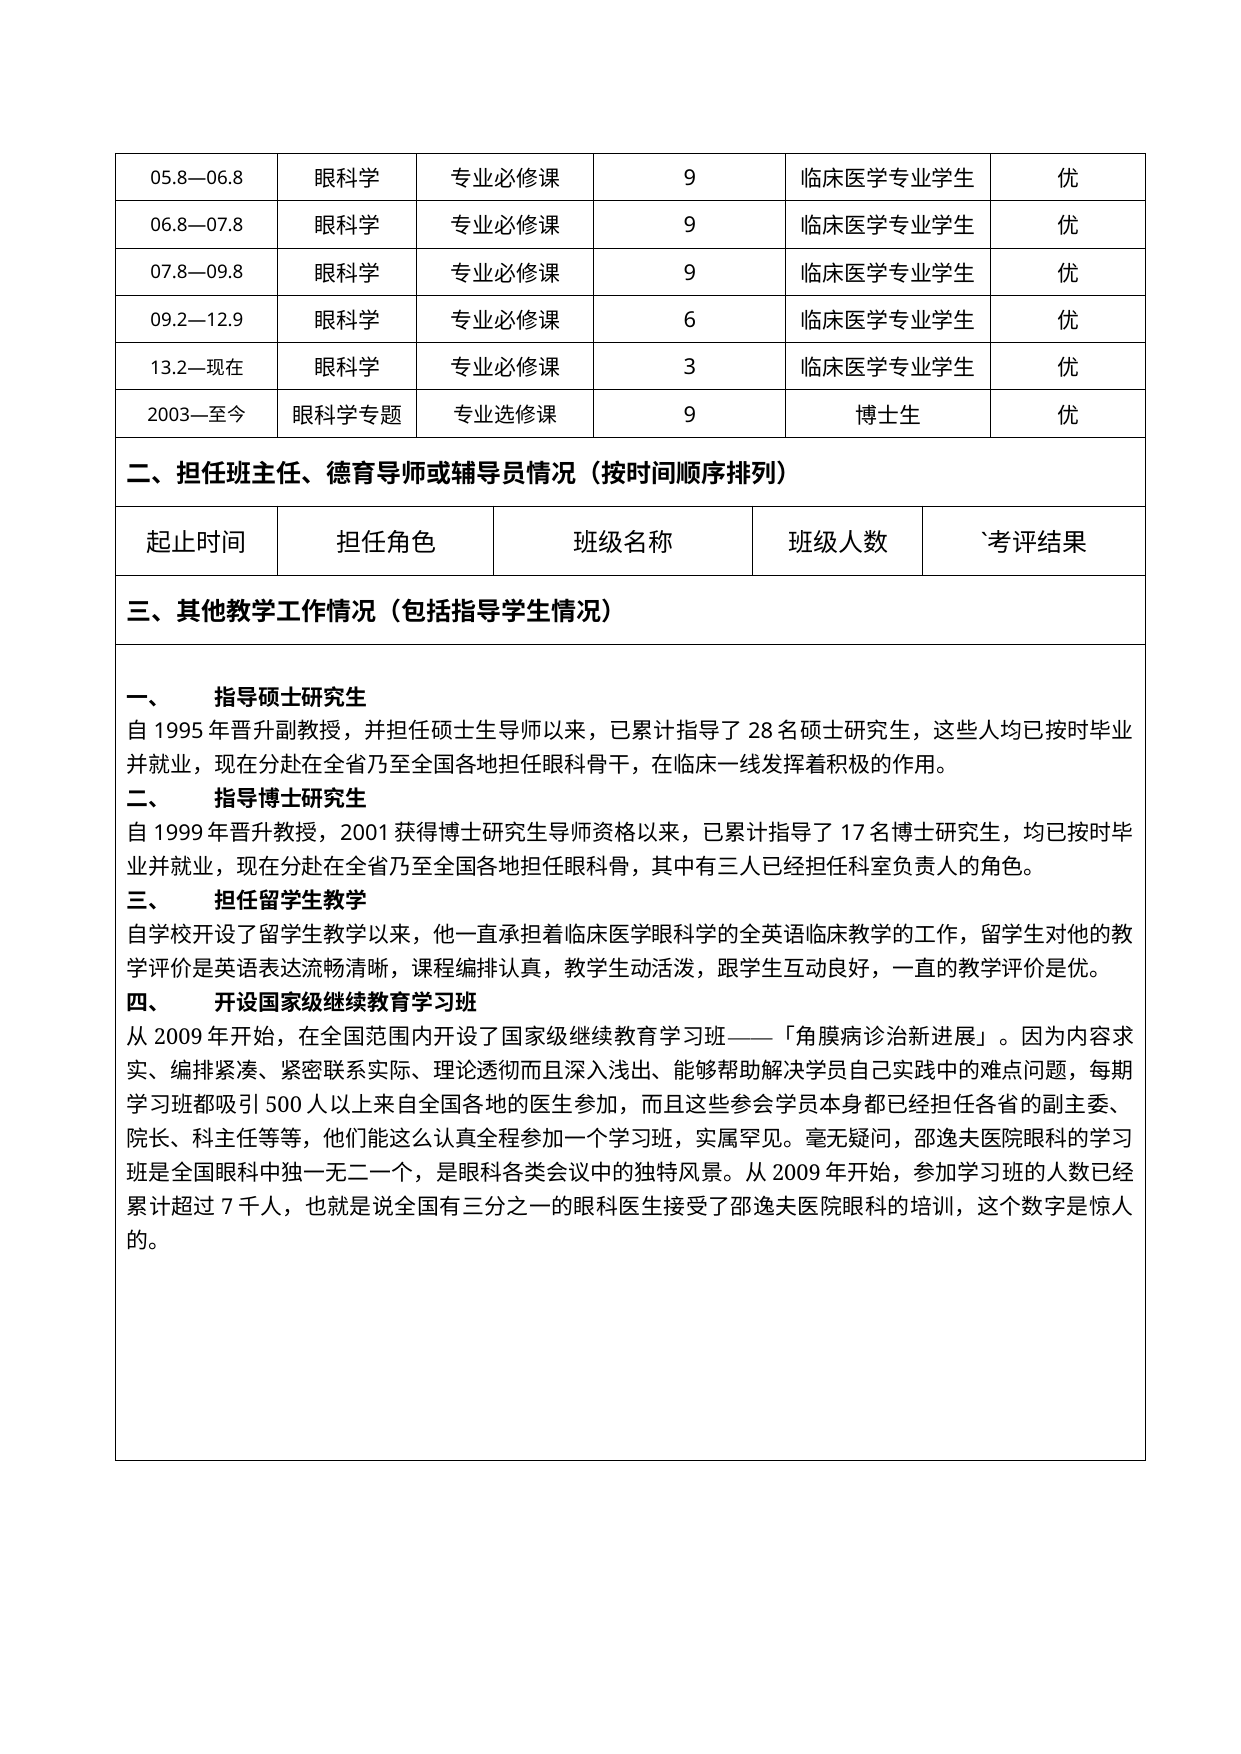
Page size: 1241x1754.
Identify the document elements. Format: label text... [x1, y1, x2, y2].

table_cell 临床医学专业学生 [786, 154, 990, 200]
table_cell 3 [594, 343, 785, 389]
table_cell `考评结果 [923, 507, 1145, 574]
table_cell 眼科学 [278, 343, 416, 389]
table_cell 优 [991, 343, 1145, 389]
table_cell 博士生 [786, 390, 990, 437]
table_cell 二、担任班主任、德育导师或辅导员情况（按时间顺序排列） [116, 438, 1145, 506]
table_cell 09.2—12.9 [116, 296, 277, 342]
table_cell 三、其他教学工作情况（包括指导学生情况） [116, 576, 1145, 643]
table_cell 起止时间 [116, 507, 277, 574]
table_cell 眼科学专题 [278, 390, 416, 437]
table_cell 眼科学 [278, 201, 416, 247]
table_cell 9 [594, 154, 785, 200]
table_cell 眼科学 [278, 296, 416, 342]
table_cell 专业必修课 [417, 154, 593, 200]
table_cell 优 [991, 201, 1145, 247]
table_cell 6 [594, 296, 785, 342]
table_cell 临床医学专业学生 [786, 296, 990, 342]
table_cell 专业必修课 [417, 296, 593, 342]
table_cell 优 [991, 249, 1145, 295]
table_cell 优 [991, 390, 1145, 437]
table_cell 专业必修课 [417, 249, 593, 295]
table_cell 07.8—09.8 [116, 249, 277, 295]
table_cell 临床医学专业学生 [786, 201, 990, 247]
table_cell 眼科学 [278, 154, 416, 200]
table_cell 9 [594, 390, 785, 437]
table_cell 担任角色 [278, 507, 493, 574]
table_cell 专业必修课 [417, 343, 593, 389]
table_cell 临床医学专业学生 [786, 249, 990, 295]
table_cell 9 [594, 201, 785, 247]
table_cell 眼科学 [278, 249, 416, 295]
table_cell 班级名称 [494, 507, 752, 574]
table_cell 9 [594, 249, 785, 295]
table_cell 优 [991, 296, 1145, 342]
table_cell 优 [991, 154, 1145, 200]
table_cell 06.8—07.8 [116, 201, 277, 247]
table_cell 05.8—06.8 [116, 154, 277, 200]
table_cell 临床医学专业学生 [786, 343, 990, 389]
table_cell 指导硕士研究生 自1995年晋升副教授，并担任硕士生导师以来，已累计指导了28名硕士研究生，这些人均已按时毕业并就业，现在分赴在全省乃至全国各地担任眼科骨干，在临床一线发挥着积极的作用。 指导博士研究生 自1999年晋升教授，2001获得博士研究生导师资格以来，已累计指导了17名博士研究生，均已按时毕业并就业，现在分赴在全省乃至全国各地担任眼科骨，其中有三人已经担任科室负责人的角色。 担任留学生教学 自学校开设了留学生教学以来，他一直承担着临床医学眼科学的全英语临床教学的工作，留学生对他的教学评价是英语表达流畅清晰，课程编排认真，教学生动活泼，跟学生互动良好，一直的教学评价是优。 开设国家级继续教育学习班 从2009年开始，在全国范围内开设了国家级继续教育学习班——「角膜病诊治新进展」。因为内容求实、编排紧凑、紧密联系实际、理论透彻而且深入浅出、能够帮助解决学员自己实践中的难点问题，每期学习班都吸引500人以上来自全国各地的医生参加，而且这些参会学员本身都已经担任各省的副主委、院长、科主任等等，他们能这么认真全程参加一个学习班，实属罕见。毫无疑问，邵逸夫医院眼科的学习班是全国眼科中独一无二一个，是眼科各类会议中的独特风景。从2009年开始，参加学习班的人数已经累计超过7千人，也就是说全国有三分之一的眼科医生接受了邵逸夫医院眼科的培训，这个数字是惊人的。 [116, 645, 1145, 1459]
table_cell 班级人数 [753, 507, 922, 574]
table_cell 13.2—现在 [116, 343, 277, 389]
table_cell 专业必修课 [417, 201, 593, 247]
table_cell 2003—至今 [116, 390, 277, 437]
table_cell 专业选修课 [417, 390, 593, 437]
